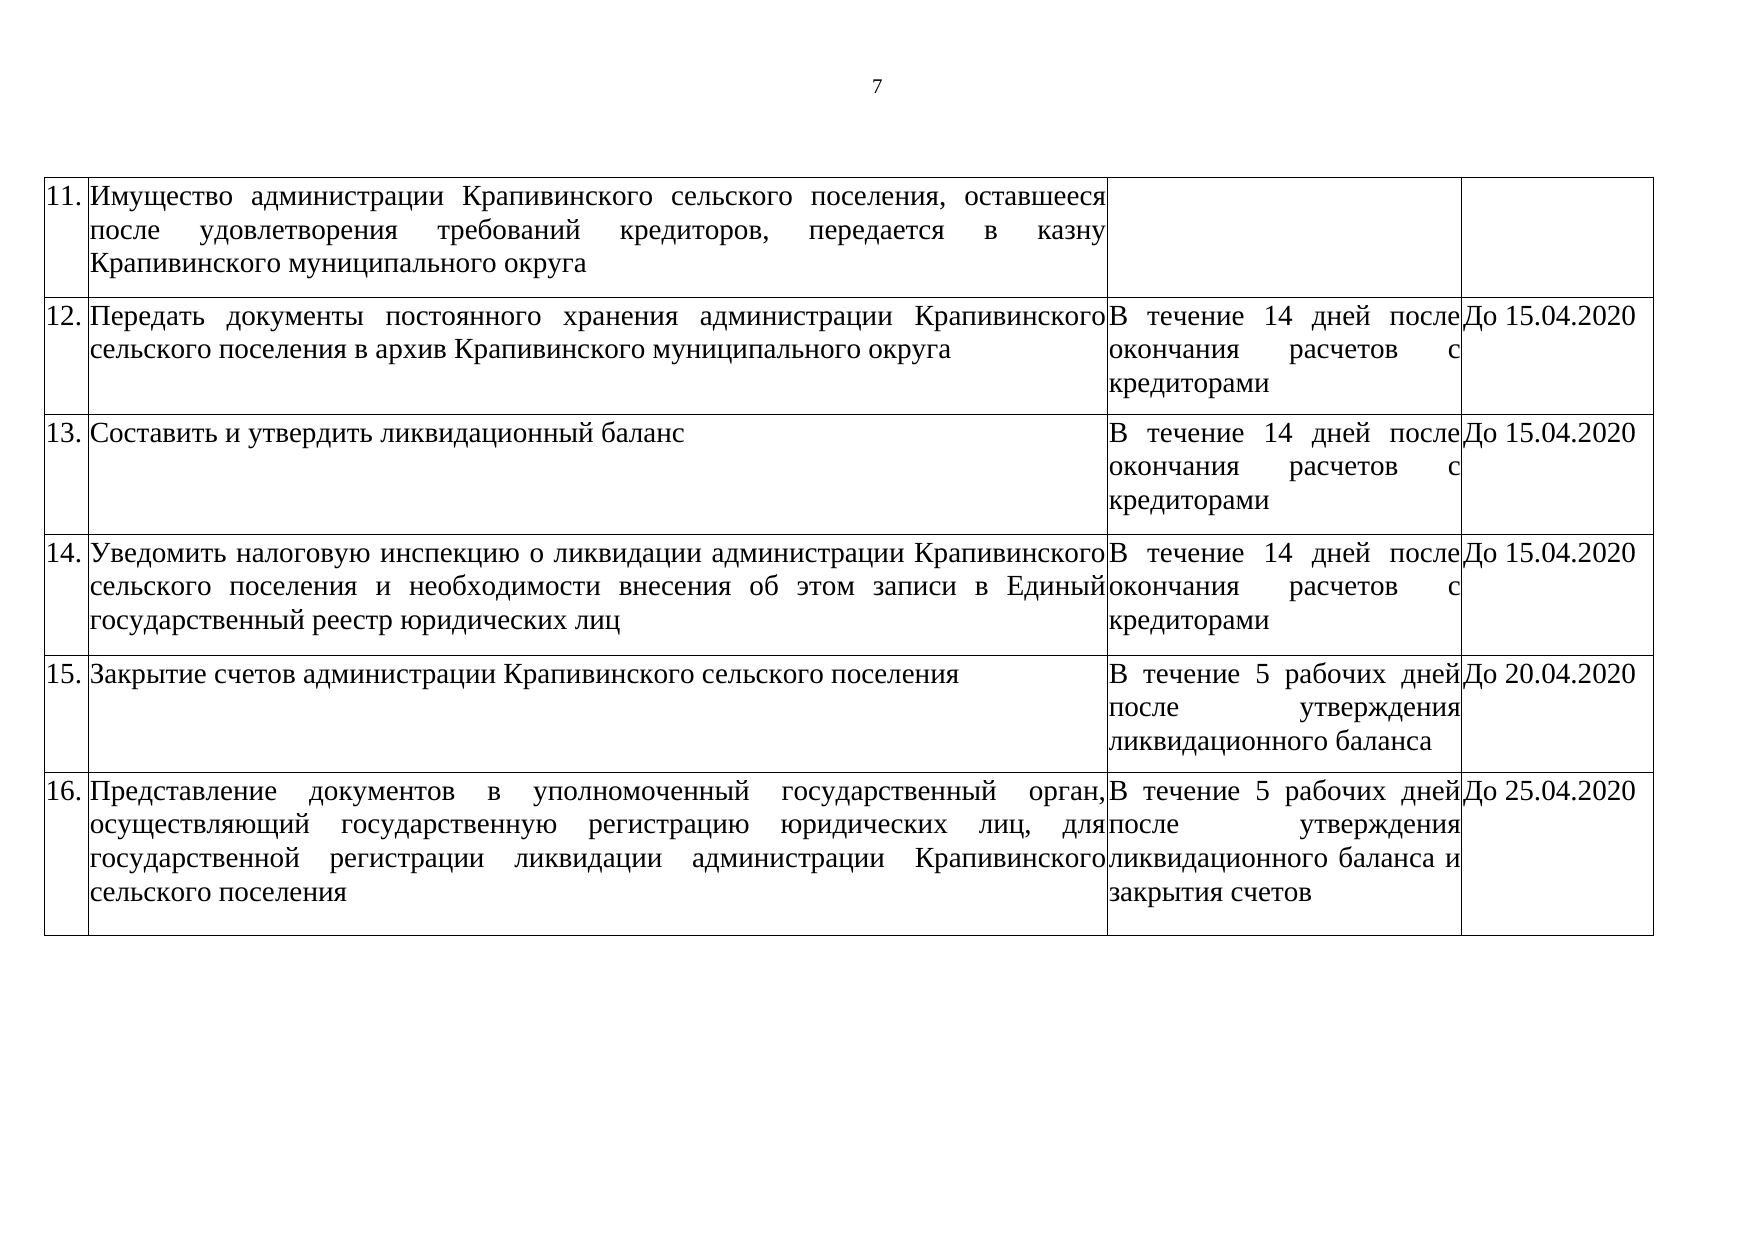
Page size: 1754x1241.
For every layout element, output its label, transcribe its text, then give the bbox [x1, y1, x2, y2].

table_cell 11. [45, 178, 88, 297]
table_cell 16. [45, 773, 88, 935]
table_cell До 15.04.2020 [1462, 415, 1653, 534]
table_cell В течение 14 дней после окончания расчетов с кредиторами [1108, 415, 1461, 534]
table_cell Представление документов в уполномоченный государственный орган, осуществляющий государственную регистрацию юридических лиц, для государственной регистрации ликвидации администрации Крапивинского сельского поселения [89, 773, 1107, 935]
table_cell До 15.04.2020 [1462, 535, 1653, 655]
table_cell В течение 14 дней после окончания расчетов с кредиторами [1108, 298, 1461, 414]
table_cell В течение 5 рабочих дней после утверждения ликвидационного баланса [1108, 656, 1461, 772]
table_cell 12. [45, 298, 88, 414]
table_cell 13. [45, 415, 88, 534]
table_cell Закрытие счетов администрации Крапивинского сельского поселения [89, 656, 1107, 772]
table_cell 14. [45, 535, 88, 655]
table_cell До 25.04.2020 [1462, 773, 1653, 935]
table_cell 15. [45, 656, 88, 772]
table_cell До 15.04.2020 [1462, 298, 1653, 414]
table_cell В течение 14 дней после окончания расчетов с кредиторами [1108, 535, 1461, 655]
table_cell Составить и утвердить ликвидационный баланс [89, 415, 1107, 534]
table_cell Передать документы постоянного хранения администрации Крапивинского сельского поселения в архив Крапивинского муниципального округа [89, 298, 1107, 414]
table_cell До 20.04.2020 [1462, 656, 1653, 772]
table_cell Уведомить налоговую инспекцию о ликвидации администрации Крапивинского сельского поселения и необходимости внесения об этом записи в Единый государственный реестр юридических лиц [89, 535, 1107, 655]
table_cell Имущество администрации Крапивинского сельского поселения, оставшееся после удовлетворения требований кредиторов, передается в казну Крапивинского муниципального округа [89, 178, 1107, 297]
table_cell В течение 5 рабочих дней после утверждения ликвидационного баланса и закрытия счетов [1108, 773, 1461, 935]
table_cell [1462, 178, 1653, 297]
table_cell [1108, 178, 1461, 297]
